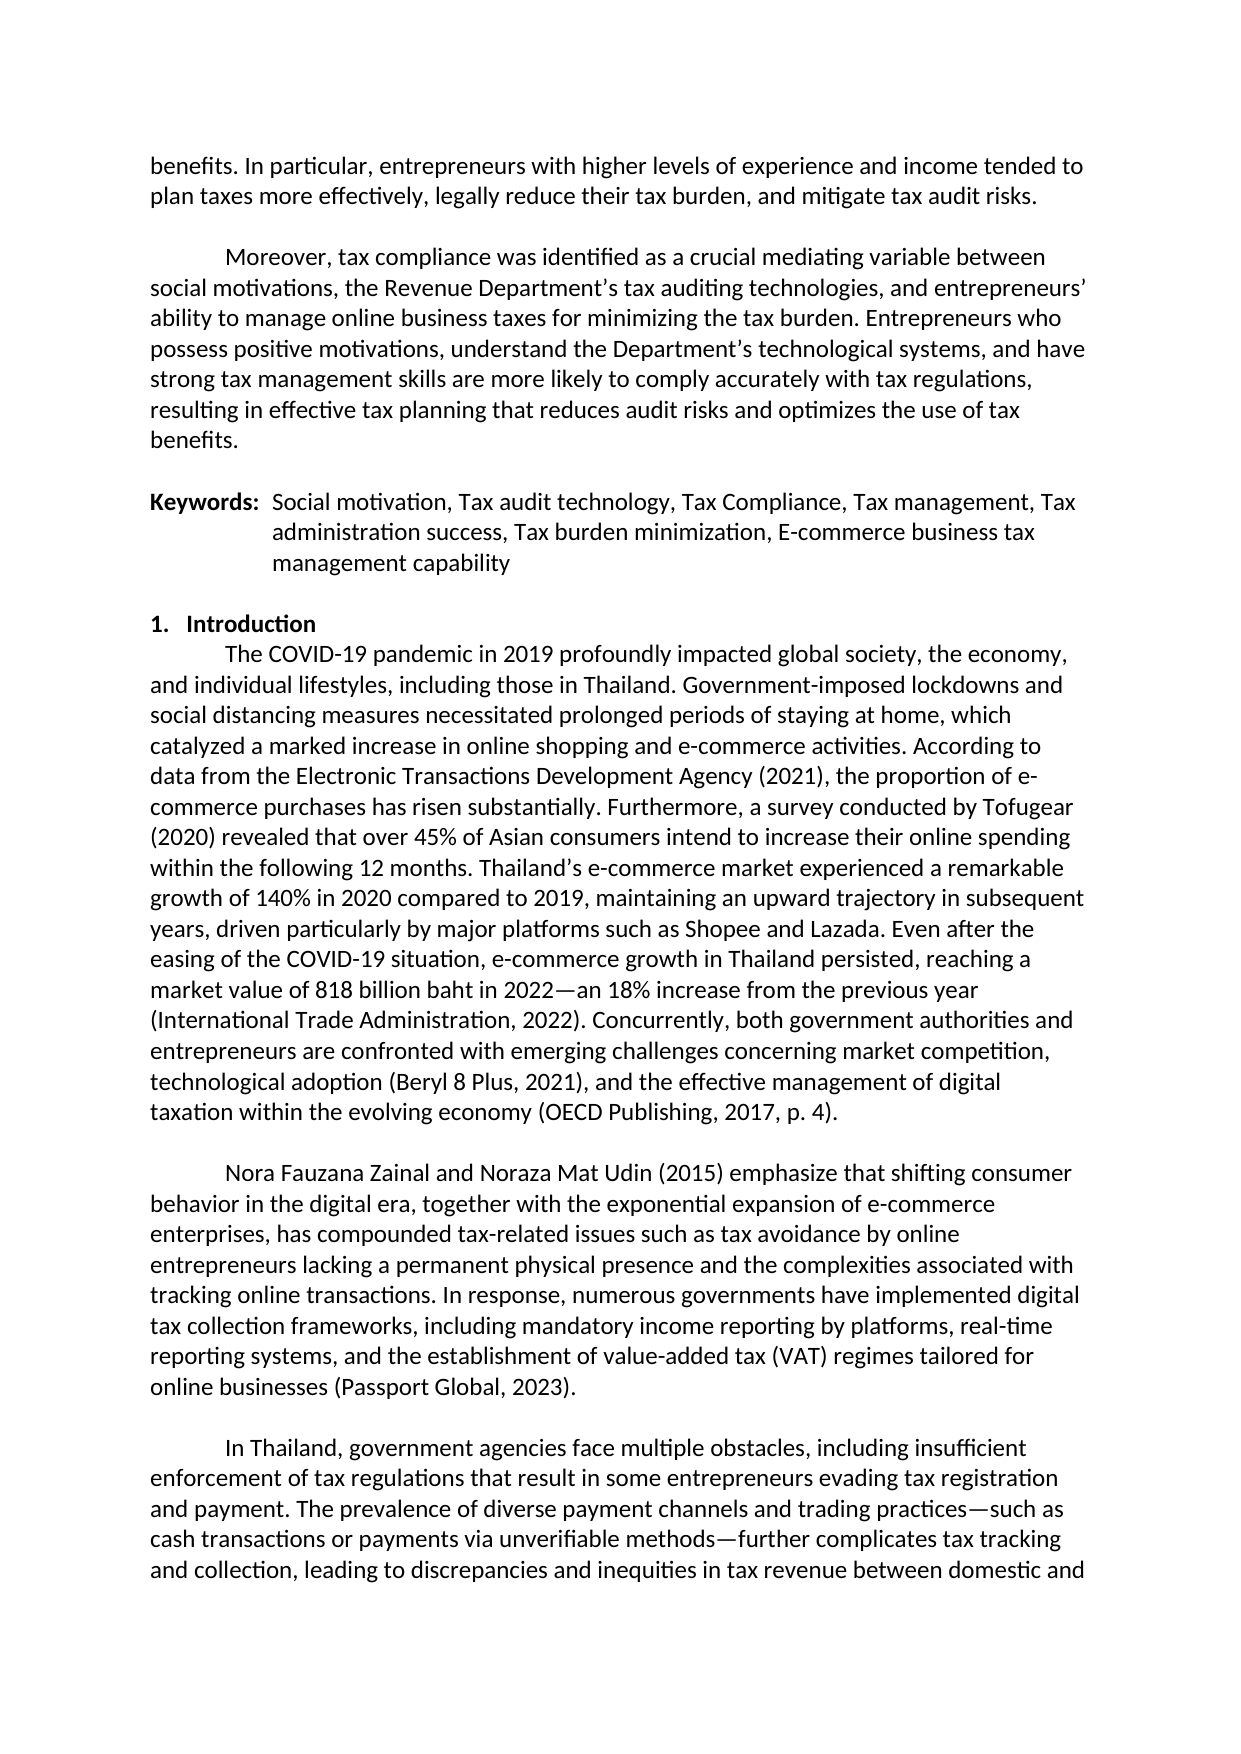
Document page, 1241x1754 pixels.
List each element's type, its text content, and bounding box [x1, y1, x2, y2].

text Moreover, tax compliance was identified as a crucial mediating variable between social motivations, the Revenue Department’s tax auditing technologies, and entrepreneurs’ ability to manage online business taxes for minimizing the tax burden. Entrepreneurs who possess positive motivations, understand the Department’s technological systems, and have strong tax management skills are more likely to comply accurately with tax regulations, resulting in effective tax planning that reduces audit risks and optimizes the use of tax benefits. [150, 242, 1090, 455]
text Nora Fauzana Zainal and Noraza Mat Udin (2015) emphasize that shifting consumer behavior in the digital era, together with the exponential expansion of e-commerce enterprises, has compounded tax-related issues such as tax avoidance by online entrepreneurs lacking a permanent physical presence and the complexities associated with tracking online transactions. In response, numerous governments have implemented digital tax collection frameworks, including mandatory income reporting by platforms, real-time reporting systems, and the establishment of value-added tax (VAT) regimes tailored for online businesses (Passport Global, 2023). [150, 1157, 1090, 1401]
text 1. Introduction [150, 608, 1090, 638]
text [150, 150, 1090, 211]
text Keywords: Social motivation, Tax audit technology, Tax Compliance, Tax management, Tax administration success, Tax burden minimization, E-commerce business tax management capability [150, 486, 1090, 577]
text The COVID-19 pandemic in 2019 profoundly impacted global society, the economy, and individual lifestyles, including those in Thailand. Government-imposed lockdowns and social distancing measures necessitated prolonged periods of staying at home, which catalyzed a marked increase in online shopping and e-commerce activities. According to data from the Electronic Transactions Development Agency (2021), the proportion of e-commerce purchases has risen substantially. Furthermore, a survey conducted by Tofugear (2020) revealed that over 45% of Asian consumers intend to increase their online spending within the following 12 months. Thailand’s e-commerce market experienced a remarkable growth of 140% in 2020 compared to 2019, maintaining an upward trajectory in subsequent years, driven particularly by major platforms such as Shopee and Lazada. Even after the easing of the COVID-19 situation, e-commerce growth in Thailand persisted, reaching a market value of 818 billion baht in 2022—an 18% increase from the previous year (International Trade Administration, 2022). Concurrently, both government authorities and entrepreneurs are confronted with emerging challenges concerning market competition, technological adoption (Beryl 8 Plus, 2021), and the effective management of digital taxation within the evolving economy (OECD Publishing, 2017, p. 4). [150, 638, 1090, 1127]
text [150, 1432, 1090, 1584]
